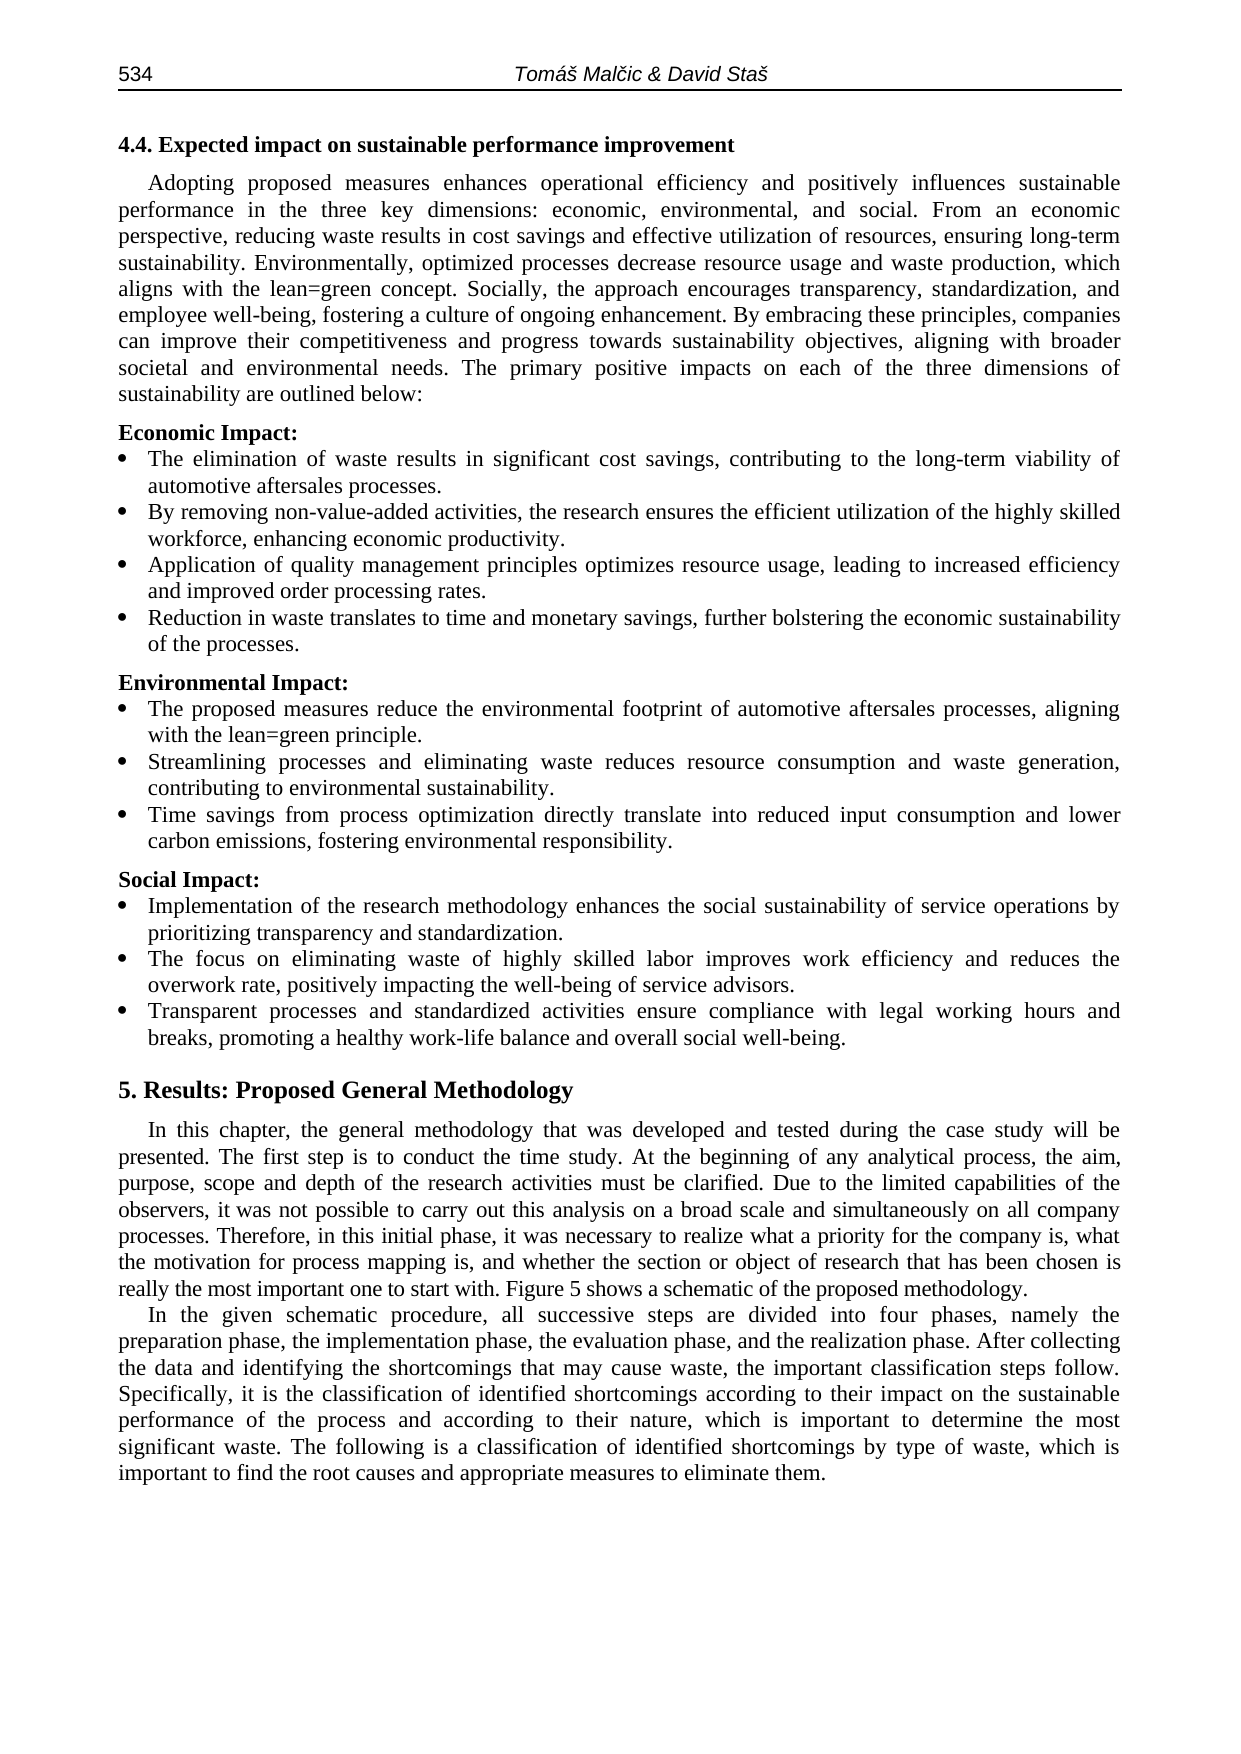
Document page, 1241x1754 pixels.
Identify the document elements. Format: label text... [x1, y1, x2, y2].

list Transparent processes and standardized activities ensure compliance with legal working hours and breaks, promoting a healthy work-life balance and overall social well-being. [118, 998, 1122, 1050]
list The elimination of waste results in significant cost savings, contributing to the long-term viability of automotive aftersales processes. [118, 446, 1122, 498]
text Adopting proposed measures enhances operational efficiency and positively influences sustainable performance in the three key dimensions: economic, environmental, and social. From an economic perspective, reducing waste results in cost savings and effective utilization of resources, ensuring long-term sustainability. Environmentally, optimized processes decrease resource usage and waste production, which aligns with the lean=green concept. Socially, the approach encourages transparency, standardization, and employee well-being, fostering a culture of ongoing enhancement. By embracing these principles, companies can improve their competitiveness and progress towards sustainability objectives, aligning with broader societal and environmental needs. The primary positive impacts on each of the three dimensions of sustainability are outlined below: [118, 169, 1122, 407]
text Economic Impact: [118, 419, 1122, 446]
text In the given schematic procedure, all successive steps are divided into four phases, namely the preparation phase, the implementation phase, the evaluation phase, and the realization phase. After collecting the data and identifying the shortcomings that may cause waste, the important classification steps follow. Specifically, it is the classification of identified shortcomings according to their impact on the sustainable performance of the process and according to their nature, which is important to determine the most significant waste. The following is a classification of identified shortcomings by type of waste, which is important to find the root causes and appropriate measures to eliminate them. [118, 1301, 1122, 1486]
text Social Impact: [118, 866, 1122, 892]
list Application of quality management principles optimizes resource usage, leading to increased efficiency and improved order processing rates. [118, 551, 1122, 604]
list By removing non-value-added activities, the research ensures the efficient utilization of the highly skilled workforce, enhancing economic productivity. [118, 498, 1122, 551]
list Streamlining processes and eliminating waste reduces resource consumption and waste generation, contributing to environmental sustainability. [118, 748, 1122, 801]
list Implementation of the research methodology enhances the social sustainability of service operations by prioritizing transparency and standardization. [118, 892, 1122, 945]
text 4.4. Expected impact on sustainable performance improvement [118, 131, 1122, 157]
list The proposed measures reduce the environmental footprint of automotive aftersales processes, aligning with the lean=green principle. [118, 695, 1122, 748]
text In this chapter, the general methodology that was developed and tested during the case study will be presented. The first step is to conduct the time study. At the beginning of any analytical process, the aim, purpose, scope and depth of the research activities must be clarified. Due to the limited capabilities of the observers, it was not possible to carry out this analysis on a broad scale and simultaneously on all company processes. Therefore, in this initial phase, it was necessary to realize what a priority for the company is, what the motivation for process mapping is, and whether the section or object of research that has been chosen is really the most important one to start with. Figure 5 shows a schematic of the proposed methodology. [118, 1117, 1122, 1301]
text 5. Results: Proposed General Methodology [118, 1075, 1122, 1104]
text Environmental Impact: [118, 669, 1122, 695]
list Time savings from process optimization directly translate into reduced input consumption and lower carbon emissions, fostering environmental responsibility. [118, 801, 1122, 853]
list The focus on eliminating waste of highly skilled labor improves work efficiency and reduces the overwork rate, positively impacting the well-being of service advisors. [118, 945, 1122, 998]
list Reduction in waste translates to time and monetary savings, further bolstering the economic sustainability of the processes. [118, 604, 1122, 656]
